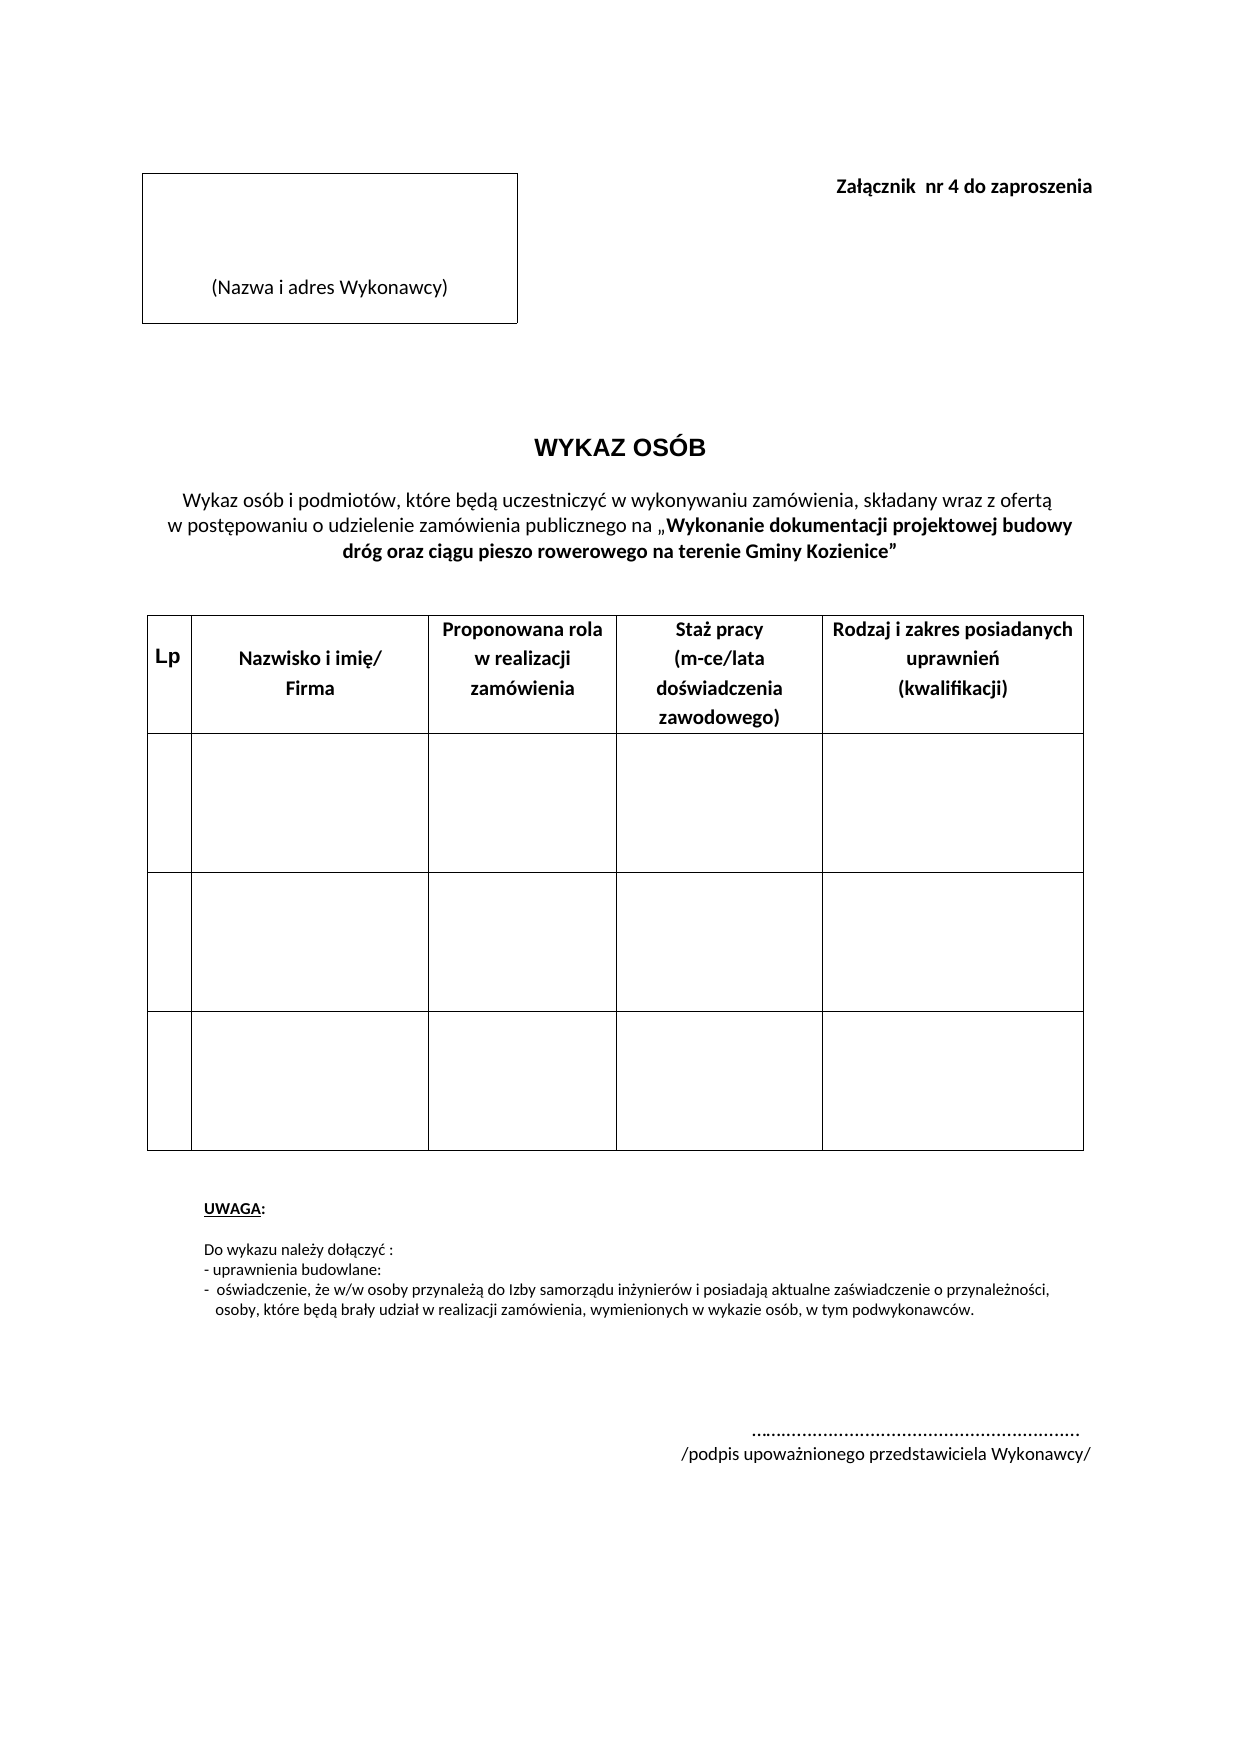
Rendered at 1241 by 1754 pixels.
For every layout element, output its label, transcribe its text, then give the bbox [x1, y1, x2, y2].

table_cell [617, 873, 822, 1011]
table_cell [148, 734, 191, 872]
text Załącznik nr 4 do zaproszenia [518, 173, 1093, 198]
table_cell [429, 1012, 616, 1150]
table_cell [192, 873, 428, 1011]
text - oświadczenie, że w/w osoby przynależą do Izby samorządu inżynierów i posiadają aktualne zaświadczenie o przynależności, [148, 1279, 1093, 1300]
table_cell [823, 1012, 1083, 1150]
table_header Lp [148, 616, 191, 733]
text UWAGA: [204, 1198, 1093, 1218]
subtitle WYKAZ OSÓB [148, 433, 1093, 462]
table_cell [823, 873, 1083, 1011]
text - uprawnienia budowlane: [204, 1259, 1093, 1279]
table_cell [429, 734, 616, 872]
table_cell [148, 873, 191, 1011]
table_cell [617, 1012, 822, 1150]
text Wykaz osób i podmiotów, które będą uczestniczyć w wykonywaniu zamówienia, składany wraz z ofertą w postępowaniu o udzielenie zamówienia publicznego na „Wykonanie dokumentacji projektowej budowy dróg oraz ciągu pieszo rowerowego na terenie Gminy Kozienice” [148, 487, 1093, 563]
table_header Nazwisko i imię/ Firma [192, 616, 428, 733]
table_header Staż pracy (m-ce/lata doświadczenia zawodowego) [617, 616, 822, 733]
table_header Rodzaj i zakres posiadanych uprawnień (kwalifikacji) [823, 616, 1083, 733]
text Do wykazu należy dołączyć : [204, 1239, 1093, 1259]
text ……......................................................... [204, 1416, 1093, 1442]
table_cell [617, 734, 822, 872]
text /podpis upoważnionego przedstawiciela Wykonawcy/ [204, 1442, 1093, 1464]
table_header Proponowana rola w realizacji zamówienia [429, 616, 616, 733]
table_cell [148, 1012, 191, 1150]
table_cell [429, 873, 616, 1011]
table_cell [823, 734, 1083, 872]
table_cell [192, 1012, 428, 1150]
table_cell [192, 734, 428, 872]
text osoby, które będą brały udział w realizacji zamówienia, wymienionych w wykazie osób, w tym podwykonawców. [204, 1300, 1093, 1320]
